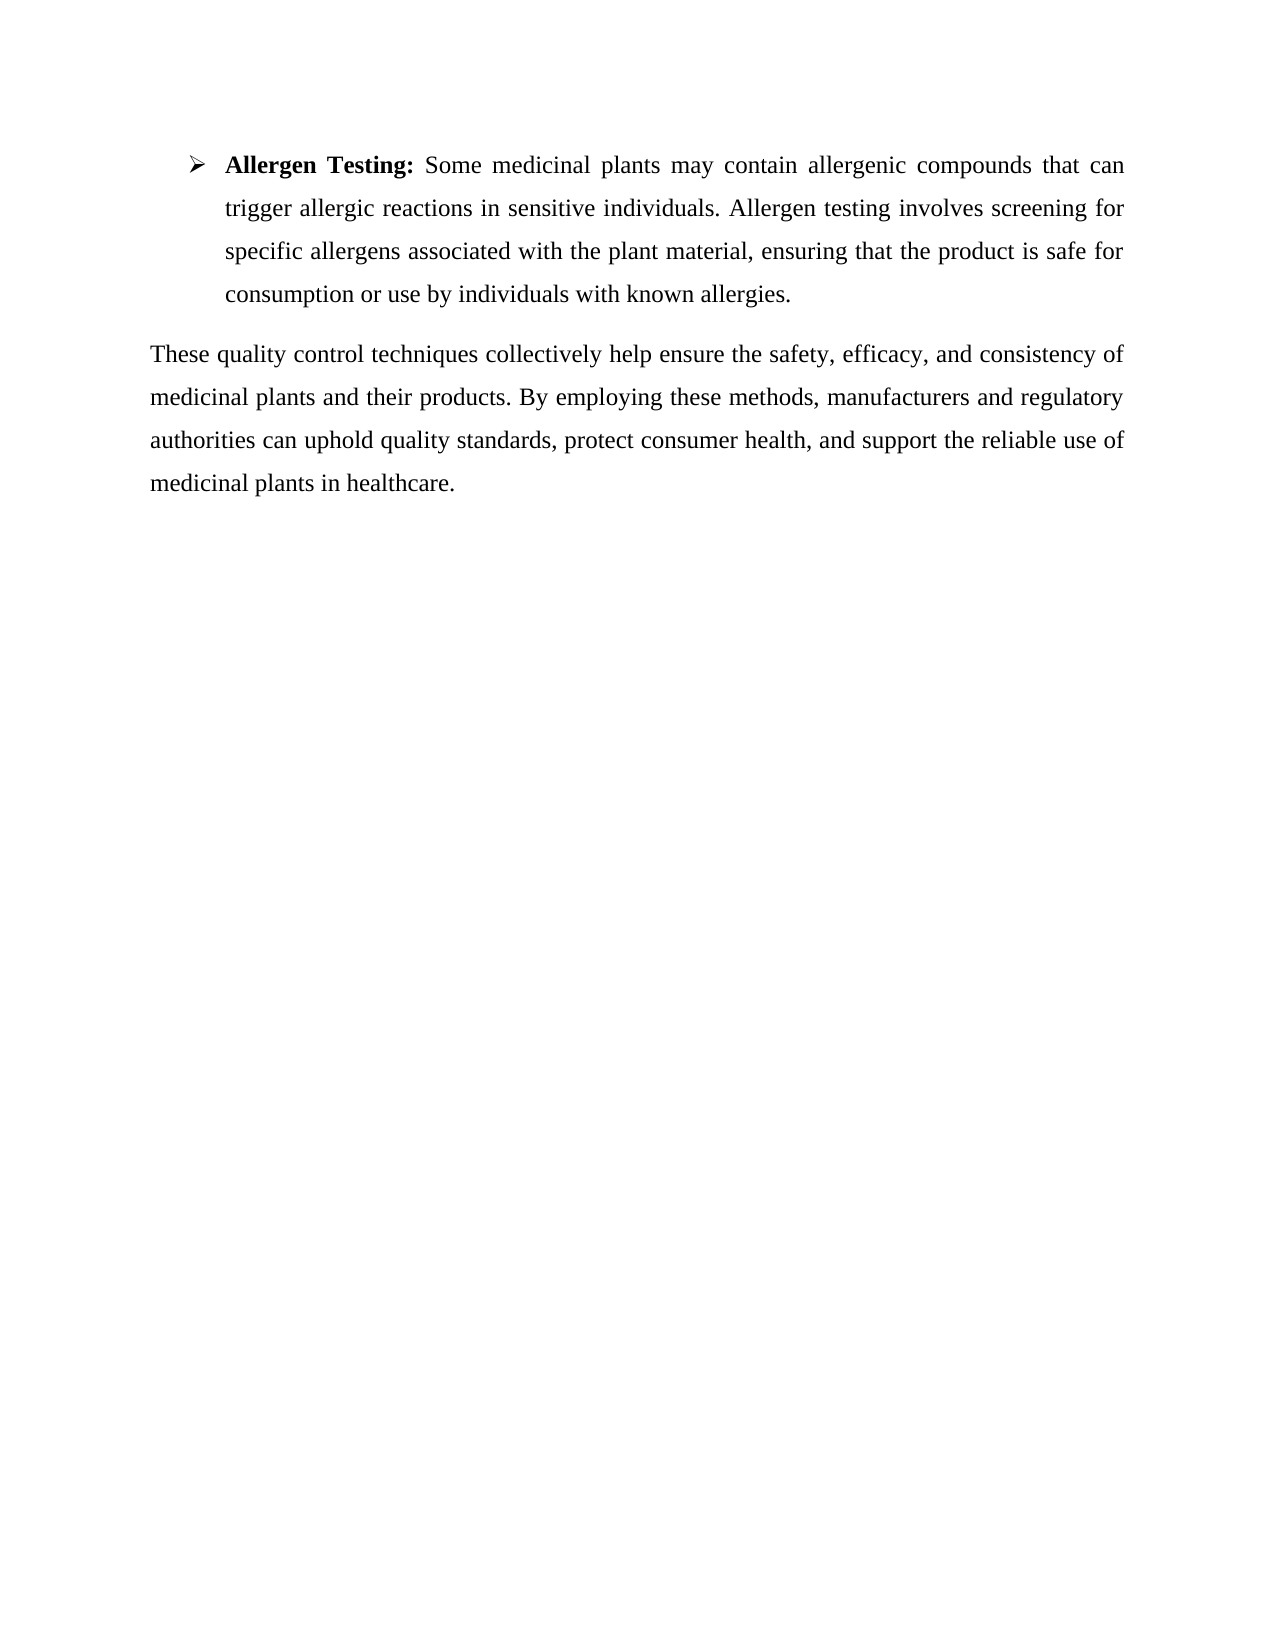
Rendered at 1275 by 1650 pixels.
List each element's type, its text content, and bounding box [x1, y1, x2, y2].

text These quality control techniques collectively help ensure the safety, efficacy, and consistency of medicinal plants and their products. By employing these methods, manufacturers and regulatory authorities can uphold quality standards, protect consumer health, and support the reliable use of medicinal plants in healthcare. [150, 339, 1125, 497]
list Allergen Testing: Some medicinal plants may contain allergenic compounds that can trigger allergic reactions in sensitive individuals. Allergen testing involves screening for specific allergens associated with the plant material, ensuring that the product is safe for consumption or use by individuals with known allergies. [187, 150, 1125, 308]
